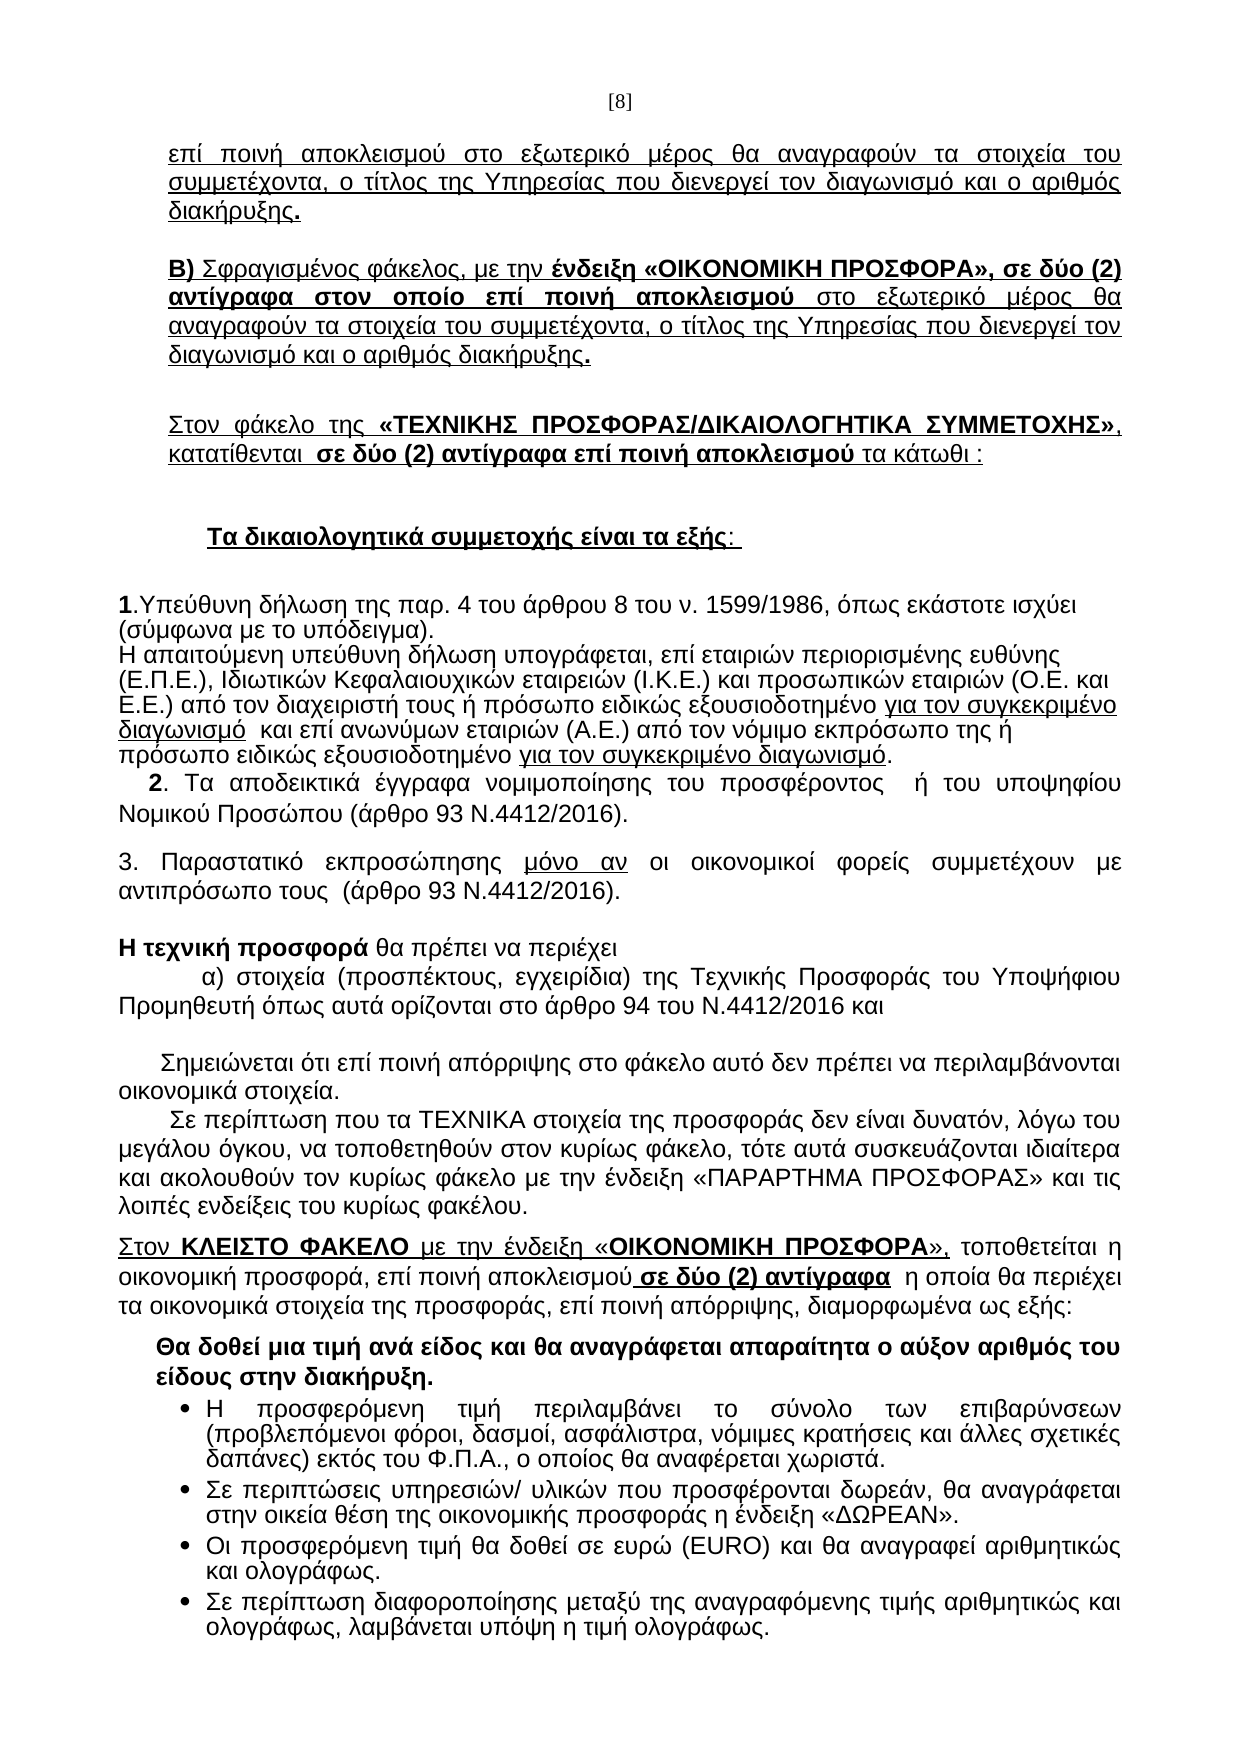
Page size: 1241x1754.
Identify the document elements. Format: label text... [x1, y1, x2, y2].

text Στον ΚΛΕΙΣΤΟ ΦΑΚΕΛΟ με την ένδειξη «ΟΙΚΟΝΟΜΙΚΗ ΠΡΟΣΦΟΡΑ», τοποθετείται η οικονομική προσφορά, επί ποινή αποκλεισμού σε δύο (2) αντίγραφα η οποία θα περιέχει τα οικονομικά στοιχεία της προσφοράς, επί ποινή απόρριψης, διαμορφωμένα ως εξής: [118, 1232, 1122, 1320]
text 1.Υπεύθυνη δήλωση της παρ. 4 του άρθρου 8 του ν. 1599/1986, όπως εκάστοτε ισχύει (σύμφωνα με το υπόδειγμα). [118, 593, 1122, 643]
text 2. Τα αποδεικτικά έγγραφα νομιμοποίησης του προσφέροντος ή του υποψηφίου Νομικού Προσώπου (άρθρο 93 Ν.4412/2016). [118, 768, 1122, 828]
text Β) Σφραγισμένος φάκελος, με την ένδειξη «ΟΙΚΟΝΟΜΙΚΗ ΠΡΟΣΦΟΡΑ», σε δύο (2) αντίγραφα στον οποίο επί ποινή αποκλεισμού στο εξωτερικό μέρος θα αναγραφούν τα στοιχεία του συμμετέχοντα, ο τίτλος της Υπηρεσίας που διενεργεί τον διαγωνισμό και ο αριθμός διακήρυξης. [168, 280, 1122, 307]
text Στον φάκελο της «ΤΕΧΝΙΚΗΣ ΠΡΟΣΦΟΡΑΣ/ΔΙΚΑΙΟΛΟΓΗΤΙΚΑ ΣΥΜΜΕΤΟΧΗΣ», κατατίθενται σε δύο (2) αντίγραφα επί ποινή αποκλεισμού τα κάτωθι : [168, 410, 1122, 435]
list Η προσφερόμενη τιμή περιλαμβάνει το σύνολο των επιβαρύνσεων (προβλεπόμενοι φόροι, δασμοί, ασφάλιστρα, νόμιμες κρατήσεις και άλλες σχετικές δαπάνες) εκτός του Φ.Π.Α., ο οποίος θα αναφέρεται χωριστά. [181, 1397, 1122, 1472]
list Σε περίπτωση διαφοροποίησης μεταξύ της αναγραφόμενης τιμής αριθμητικώς και ολογράφως, λαμβάνεται υπόψη η τιμή ολογράφως. [181, 1591, 1122, 1641]
text Τα δικαιολογητικά συμμετοχής είναι τα εξής: [207, 522, 1122, 552]
text Β) Σφραγισμένος φάκελος, με την ένδειξη «ΟΙΚΟΝΟΜΙΚΗ ΠΡΟΣΦΟΡΑ», σε δύο (2) αντίγραφα στον οποίο επί ποινή αποκλεισμού στο εξωτερικό μέρος θα αναγραφούν τα στοιχεία του συμμετέχοντα, ο τίτλος της Υπηρεσίας που διενεργεί τον διαγωνισμό και ο αριθμός διακήρυξης. [168, 309, 1122, 336]
text Η απαιτούμενη υπεύθυνη δήλωση υπογράφεται, επί εταιριών περιορισμένης ευθύνης (Ε.Π.Ε.), Ιδιωτικών Κεφαλαιουχικών εταιρειών (Ι.Κ.Ε.) και προσωπικών εταιριών (Ο.Ε. και Ε.Ε.) από τον διαχειριστή τους ή πρόσωπο ειδικώς εξουσιοδοτημένο για τον συγκεκριμένο διαγωνισμό και επί ανωνύμων εταιριών (Α.Ε.) από τον νόμιμο εκπρόσωπο της ή πρόσωπο ειδικώς εξουσιοδοτημένο για τον συγκεκριμένο διαγωνισμό. [118, 643, 1122, 768]
text Β) Σφραγισμένος φάκελος, με την ένδειξη «ΟΙΚΟΝΟΜΙΚΗ ΠΡΟΣΦΟΡΑ», σε δύο (2) αντίγραφα στον οποίο επί ποινή αποκλεισμού στο εξωτερικό μέρος θα αναγραφούν τα στοιχεία του συμμετέχοντα, ο τίτλος της Υπηρεσίας που διενεργεί τον διαγωνισμό και ο αριθμός διακήρυξης. [168, 337, 1122, 369]
list Σε περιπτώσεις υπηρεσιών/ υλικών που προσφέρονται δωρεάν, θα αναγράφεται στην οικεία θέση της οικονομικής προσφοράς η ένδειξη «ΔΩΡΕΑΝ». [181, 1478, 1122, 1528]
list Οι προσφερόμενη τιμή θα δοθεί σε ευρώ (EURO) και θα αναγραφεί αριθμητικώς και ολογράφως. [181, 1534, 1122, 1584]
text Στον φάκελο της «ΤΕΧΝΙΚΗΣ ΠΡΟΣΦΟΡΑΣ/ΔΙΚΑΙΟΛΟΓΗΤΙΚΑ ΣΥΜΜΕΤΟΧΗΣ», κατατίθενται σε δύο (2) αντίγραφα επί ποινή αποκλεισμού τα κάτωθι : [168, 436, 1122, 468]
text α) στοιχεία (προσπέκτους, εγχειρίδια) της Τεχνικής Προσφοράς του Υποψήφιου Προμηθευτή όπως αυτά ορίζονται στο άρθρο 94 του Ν.4412/2016 και [118, 962, 1122, 1019]
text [168, 139, 1122, 164]
text Η τεχνική προσφορά θα πρέπει να περιέχει [118, 933, 1122, 962]
text Β) Σφραγισμένος φάκελος, με την ένδειξη «ΟΙΚΟΝΟΜΙΚΗ ΠΡΟΣΦΟΡΑ», σε δύο (2) αντίγραφα στον οποίο επί ποινή αποκλεισμού στο εξωτερικό μέρος θα αναγραφούν τα στοιχεία του συμμετέχοντα, ο τίτλος της Υπηρεσίας που διενεργεί τον διαγωνισμό και ο αριθμός διακήρυξης. [168, 254, 1122, 279]
text Σημειώνεται ότι επί ποινή απόρριψης στο φάκελο αυτό δεν πρέπει να περιλαμβάνονται οικονομικά στοιχεία. [118, 1047, 1122, 1105]
text Σε περίπτωση που τα ΤΕΧΝΙΚΑ στοιχεία της προσφοράς δεν είναι δυνατόν, λόγω του μεγάλου όγκου, να τοποθετηθούν στον κυρίως φάκελο, τότε αυτά συσκευάζονται ιδιαίτερα και ακολουθούν τον κυρίως φάκελο με την ένδειξη «ΠΑΡΑΡΤΗΜΑ ΠΡΟΣΦΟΡΑΣ» και τις λοιπές ενδείξεις του κυρίως φακέλου. [118, 1105, 1122, 1220]
text 3. Παραστατικό εκπροσώπησης μόνο αν οι οικονομικοί φορείς συμμετέχουν με αντιπρόσωπο τους (άρθρο 93 Ν.4412/2016). [118, 847, 1122, 904]
text Θα δοθεί μια τιμή ανά είδος και θα αναγράφεται απαραίτητα ο αύξον αριθμός του είδους στην διακήρυξη. [156, 1332, 1122, 1391]
